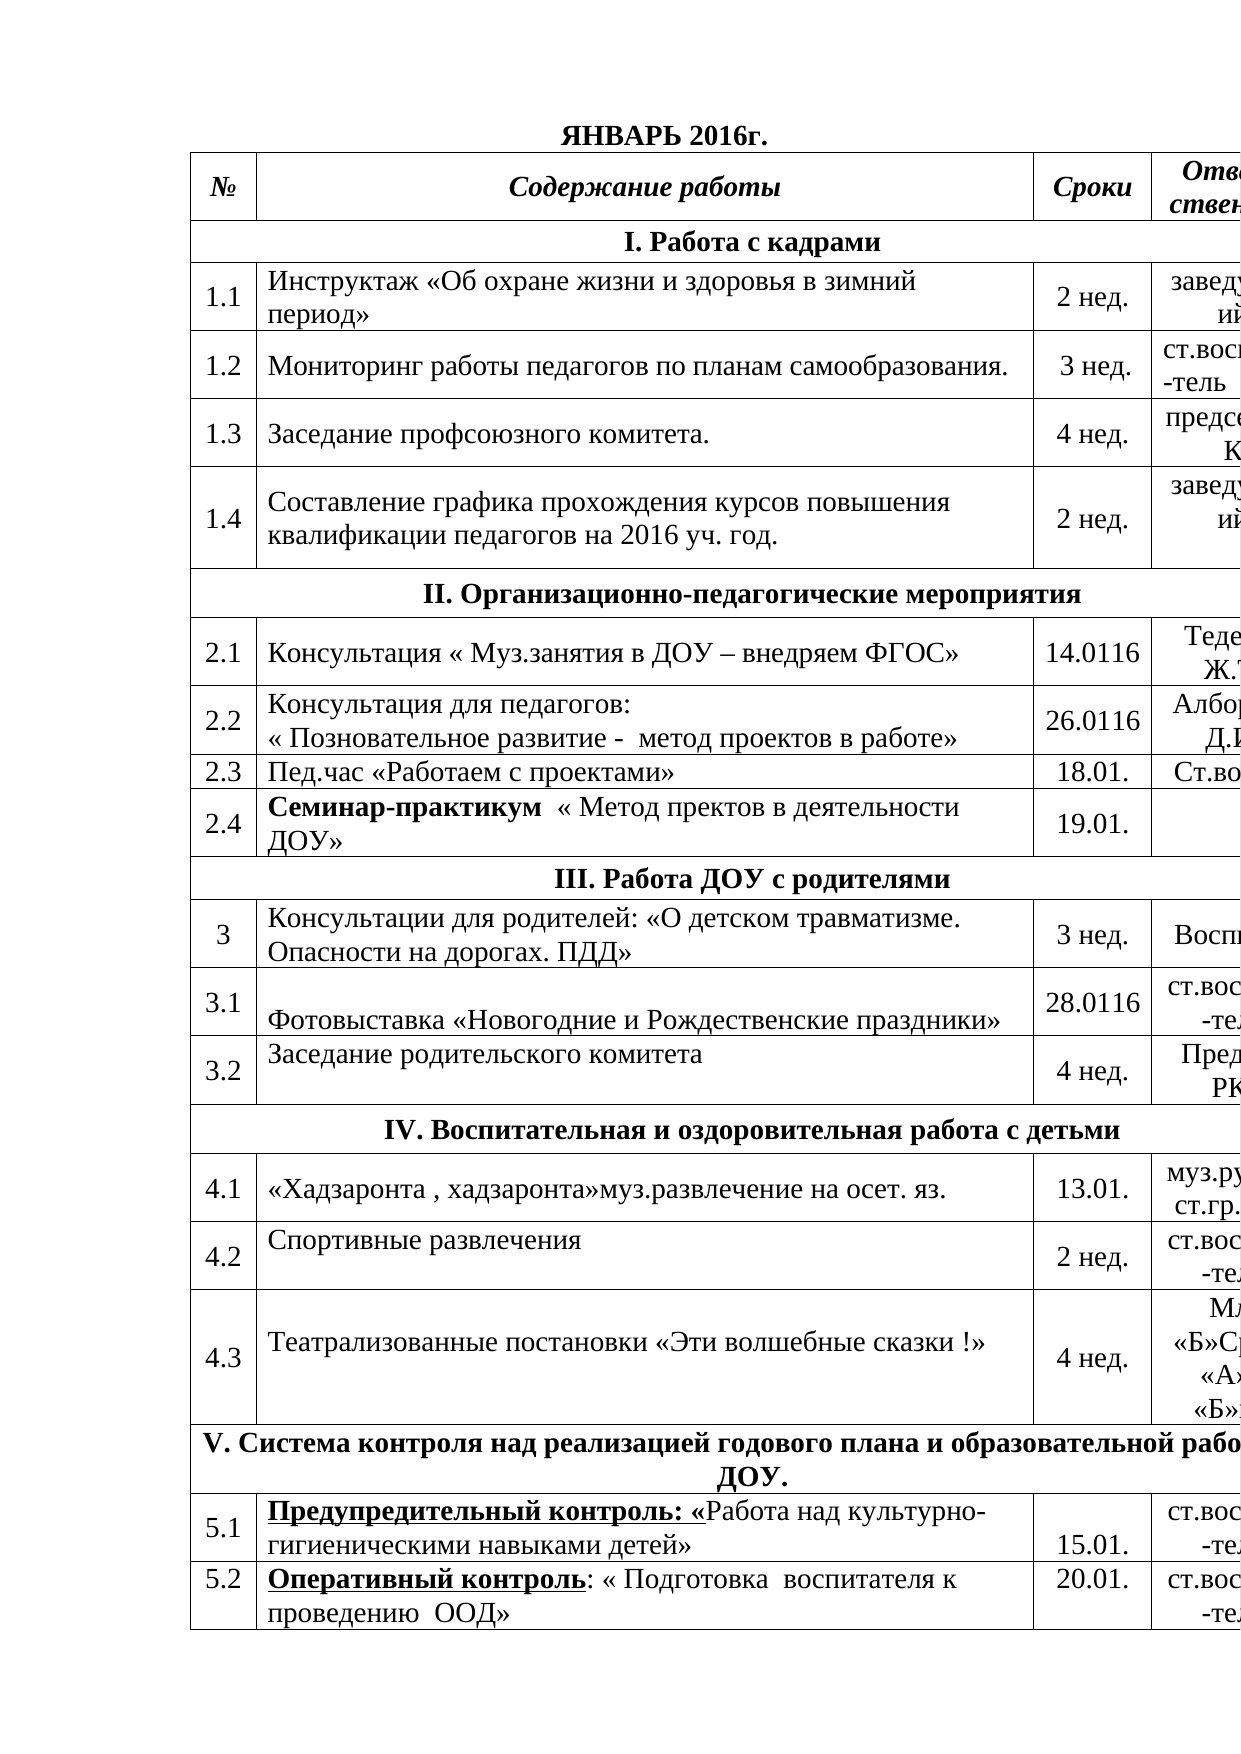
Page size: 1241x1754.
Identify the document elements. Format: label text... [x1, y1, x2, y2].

table_cell 4 нед. [1034, 1290, 1151, 1424]
table_cell Председ РК. [1152, 1036, 1240, 1103]
table_cell муз.рук-ль ст.гр.«А» [1152, 1154, 1240, 1221]
table_cell 3 [191, 900, 256, 967]
table_cell Инструктаж «Об охране жизни и здоровья в зимний период» [257, 263, 1033, 330]
table_cell Тедеева Ж.Т. [1152, 618, 1240, 685]
table_cell 2.1 [191, 618, 256, 685]
table_cell 2 нед. [1034, 467, 1151, 568]
table_cell ст.воспита-тель [1152, 331, 1240, 398]
table_cell 4 нед. [1034, 1036, 1151, 1103]
text ЯНВАРЬ 2016г. [177, 118, 1152, 152]
table_cell 2.3 [191, 755, 256, 788]
table_cell 4.1 [191, 1154, 256, 1221]
table_cell заведующий [1152, 263, 1240, 330]
table_cell 5.2 [191, 1562, 256, 1629]
table_header Содержание работы [257, 153, 1033, 220]
table_cell 20.01. [1034, 1562, 1151, 1629]
table_cell Заседание родительского комитета [257, 1036, 1033, 1103]
table_cell председ.П/К [1152, 399, 1240, 466]
table_cell Заседание профсоюзного комитета. [257, 399, 1033, 466]
table_cell Спортивные развлечения [257, 1222, 1033, 1289]
table_cell 13.01. [1034, 1154, 1151, 1221]
table_cell 1.4 [191, 467, 256, 568]
table_cell 15.01. [1034, 1494, 1151, 1561]
table_cell [1152, 789, 1240, 856]
table_header Ответ- ственные [1152, 153, 1240, 220]
table_header Сроки [1034, 153, 1151, 220]
table_cell ст.воспита-тель [1152, 1494, 1240, 1561]
table_cell Мониторинг работы педагогов по планам самообразования. [257, 331, 1033, 398]
table_cell V. Система контроля над реализацией годового плана и образовательной работы в ДОУ. [191, 1425, 1240, 1492]
table_cell 26.0116 [1034, 686, 1151, 753]
table_cell 2 нед. [1034, 1222, 1151, 1289]
table_cell 4.2 [191, 1222, 256, 1289]
table_cell 1.3 [191, 399, 256, 466]
table_cell Фотовыставка «Новогодние и Рождественские праздники» [257, 968, 1033, 1035]
table_cell 3 нед. [1034, 900, 1151, 967]
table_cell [257, 1562, 1033, 1629]
table_cell 5.1 [191, 1494, 256, 1561]
table_cell 19.01. [1034, 789, 1151, 856]
table_cell II. Организационно-педагогические мероприятия [191, 569, 1240, 617]
table_cell 28.0116 [1034, 968, 1151, 1035]
table_cell Мл. «Б»Ср.ст. «А»и «Б»гр. [1152, 1290, 1240, 1424]
table_cell Пед.час «Работаем с проектами» [257, 755, 1033, 788]
table_cell ст.воспита-тель [1152, 1562, 1240, 1629]
table_cell Алборова Д.И. [1152, 686, 1240, 753]
table_cell 14.0116 [1034, 618, 1151, 685]
table_cell Консультация для педагогов: « Позновательное развитие - метод проектов в работе» [257, 686, 1033, 753]
table_cell 1.1 [191, 263, 256, 330]
table_cell 18.01. [1034, 755, 1151, 788]
table_cell Ст.вос-ль [1152, 755, 1240, 788]
table_cell Семинар-практикум « Метод пректов в деятельности ДОУ» [257, 789, 1033, 856]
table_cell Воспи-ли [1152, 900, 1240, 967]
table_cell 2.4 [191, 789, 256, 856]
table_cell III. Работа ДОУ с родителями [191, 857, 1240, 899]
table_cell «Хадзаронта , хадзаронта»муз.развлечение на осет. яз. [257, 1154, 1033, 1221]
table_cell Предупредительный контроль: «Работа над культурно-гигиеническими навыками детей» [257, 1494, 1033, 1561]
table_cell 3.1 [191, 968, 256, 1035]
table_cell 4.3 [191, 1290, 256, 1424]
table_cell Составление графика прохождения курсов повышения квалификации педагогов на 2016 уч. год. [257, 467, 1033, 568]
table_cell 3.2 [191, 1036, 256, 1103]
table_cell 4 нед. [1034, 399, 1151, 466]
table_cell Консультация « Муз.занятия в ДОУ – внедряем ФГОС» [257, 618, 1033, 685]
table_cell заведующий [1152, 467, 1240, 568]
table_cell 1.2 [191, 331, 256, 398]
table_header № [191, 153, 256, 220]
table_cell Театрализованные постановки «Эти волшебные сказки !» [257, 1290, 1033, 1424]
table_cell 3 нед. [1034, 331, 1151, 398]
table_cell 2.2 [191, 686, 256, 753]
table_cell 2 нед. [1034, 263, 1151, 330]
table_cell I. Работа с кадрами [191, 221, 1240, 262]
table_cell ст.воспита-тель [1152, 968, 1240, 1035]
table_cell IV. Воспитательная и оздоровительная работа с детьми [191, 1105, 1240, 1153]
table_cell Консультации для родителей: «О детском травматизме. Опасности на дорогах. ПДД» [257, 900, 1033, 967]
table_cell ст.воспита-тель [1152, 1222, 1240, 1289]
